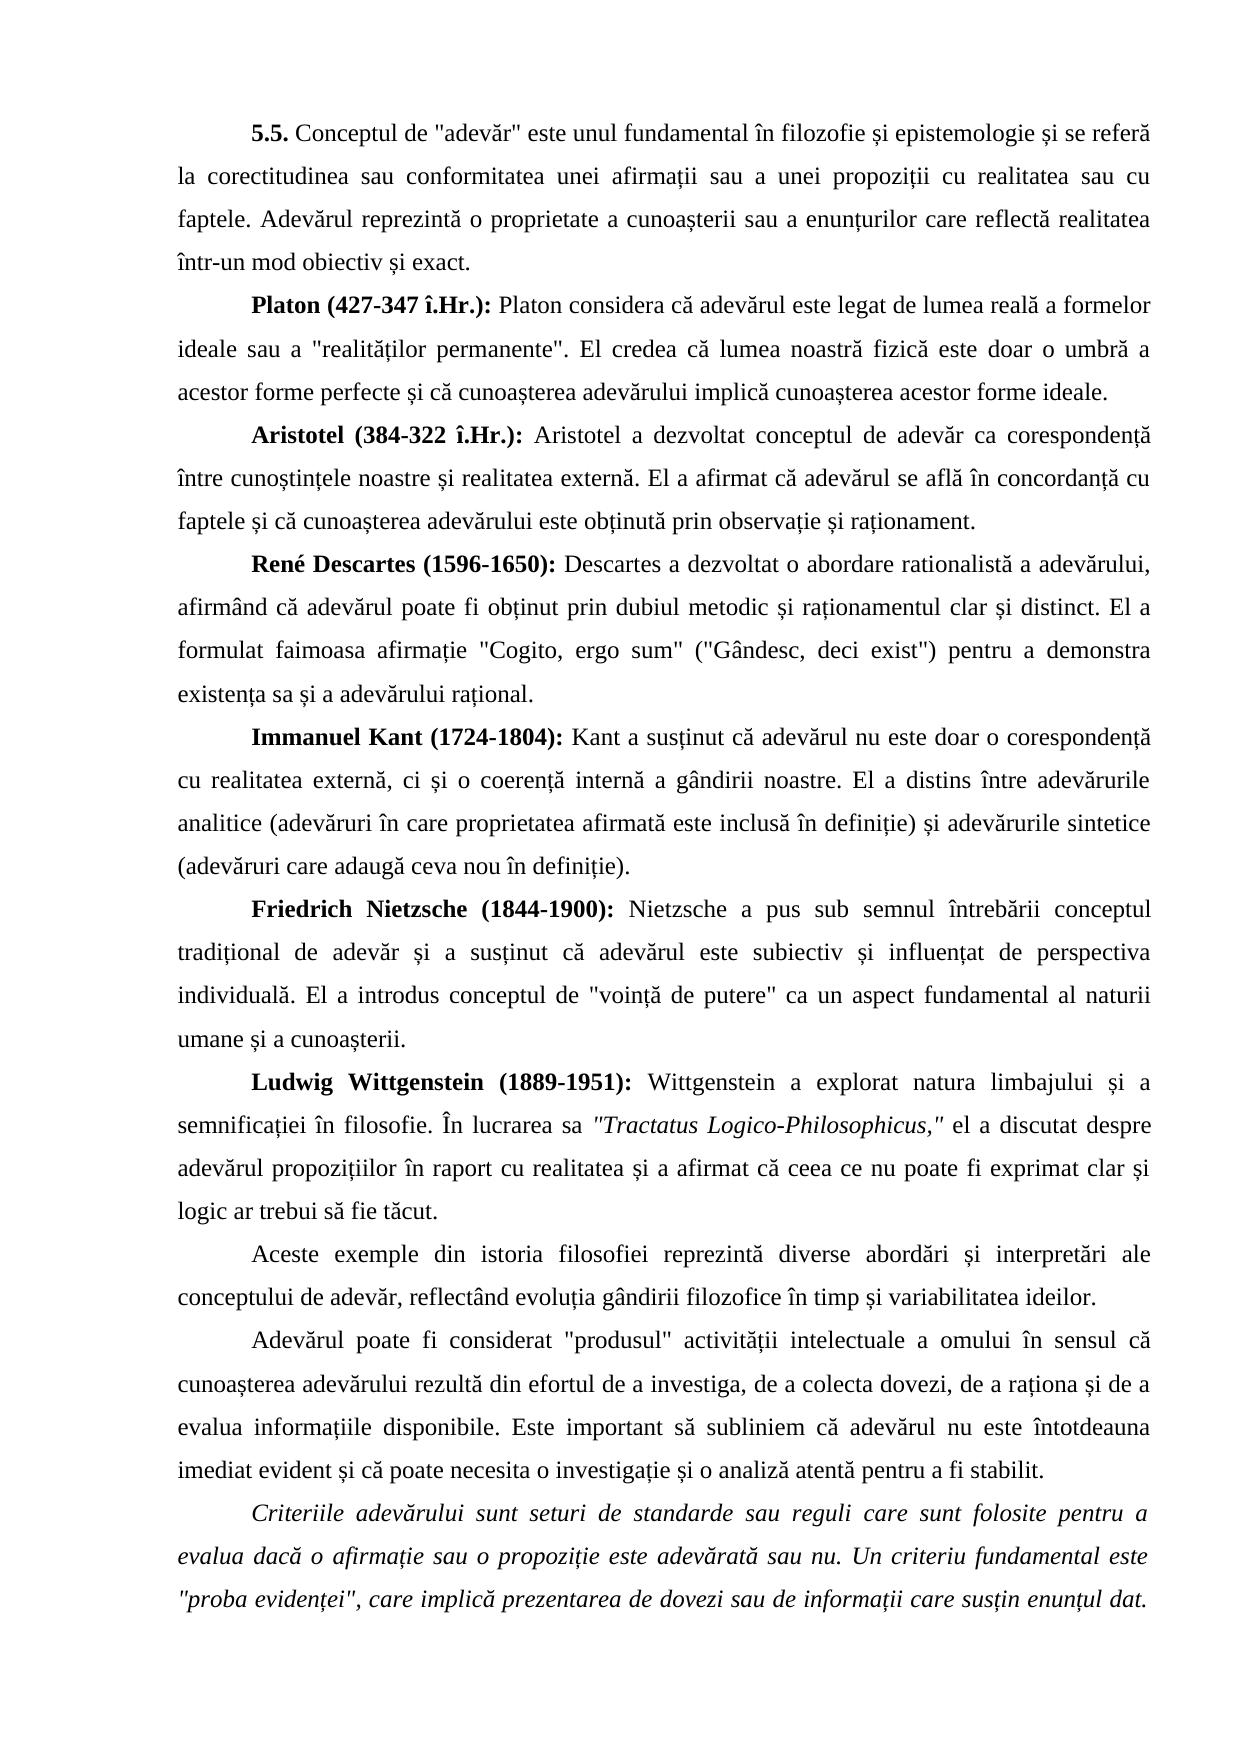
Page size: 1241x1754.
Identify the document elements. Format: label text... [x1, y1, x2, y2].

text Adevărul poate fi considerat "produsul" activității intelectuale a omului în sensul că cunoașterea adevărului rezultă din efortul de a investiga, de a colecta dovezi, de a raționa și de a evalua informațiile disponibile. Este important să subliniem că adevărul nu este întotdeauna imediat evident și că poate necesita o investigație și o analiză atentă pentru a fi stabilit. [177, 1326, 1152, 1484]
text Aristotel (384-322 î.Hr.): Aristotel a dezvoltat conceptul de adevăr ca corespondență între cunoștințele noastre și realitatea externă. El a afirmat că adevărul se află în concordanță cu faptele și că cunoașterea adevărului este obținută prin observație și raționament. [177, 420, 1152, 535]
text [177, 1498, 1152, 1613]
text Friedrich Nietzsche (1844-1900): Nietzsche a pus sub semnul întrebării conceptul tradițional de adevăr și a susținut că adevărul este subiectiv și influențat de perspectiva individuală. El a introdus conceptul de "voință de putere" ca un aspect fundamental al naturii umane și a cunoașterii. [177, 894, 1152, 1052]
text 5.5. Conceptul de "adevăr" este unul fundamental în filozofie și epistemologie și se referă la corectitudinea sau conformitatea unei afirmații sau a unei propoziții cu realitatea sau cu faptele. Adevărul reprezintă o proprietate a cunoașterii sau a enunțurilor care reflectă realitatea într-un mod obiectiv și exact. [177, 118, 1152, 276]
text Immanuel Kant (1724-1804): Kant a susținut că adevărul nu este doar o corespondență cu realitatea externă, ci și o coerență internă a gândirii noastre. El a distins între adevărurile analitice (adevăruri în care proprietatea afirmată este inclusă în definiție) și adevărurile sintetice (adevăruri care adaugă ceva nou în definiție). [177, 722, 1152, 880]
text Aceste exemple din istoria filosofiei reprezintă diverse abordări și interpretări ale conceptului de adevăr, reflectând evoluția gândirii filozofice în timp și variabilitatea ideilor. [177, 1239, 1152, 1311]
text René Descartes (1596-1650): Descartes a dezvoltat o abordare rationalistă a adevărului, afirmând că adevărul poate fi obținut prin dubiul metodic și raționamentul clar și distinct. El a formulat faimoasa afirmație "Cogito, ergo sum" ("Gândesc, deci exist") pentru a demonstra existența sa și a adevărului rațional. [177, 549, 1152, 707]
text Ludwig Wittgenstein (1889-1951): Wittgenstein a explorat natura limbajului și a semnificației în filosofie. În lucrarea sa "Tractatus Logico-Philosophicus," el a discutat despre adevărul propozițiilor în raport cu realitatea și a afirmat că ceea ce nu poate fi exprimat clar și logic ar trebui să fie tăcut. [177, 1067, 1152, 1225]
text Platon (427-347 î.Hr.): Platon considera că adevărul este legat de lumea reală a formelor ideale sau a "realităților permanente". El credea că lumea noastră fizică este doar o umbră a acestor forme perfecte și că cunoașterea adevărului implică cunoașterea acestor forme ideale. [177, 291, 1152, 406]
